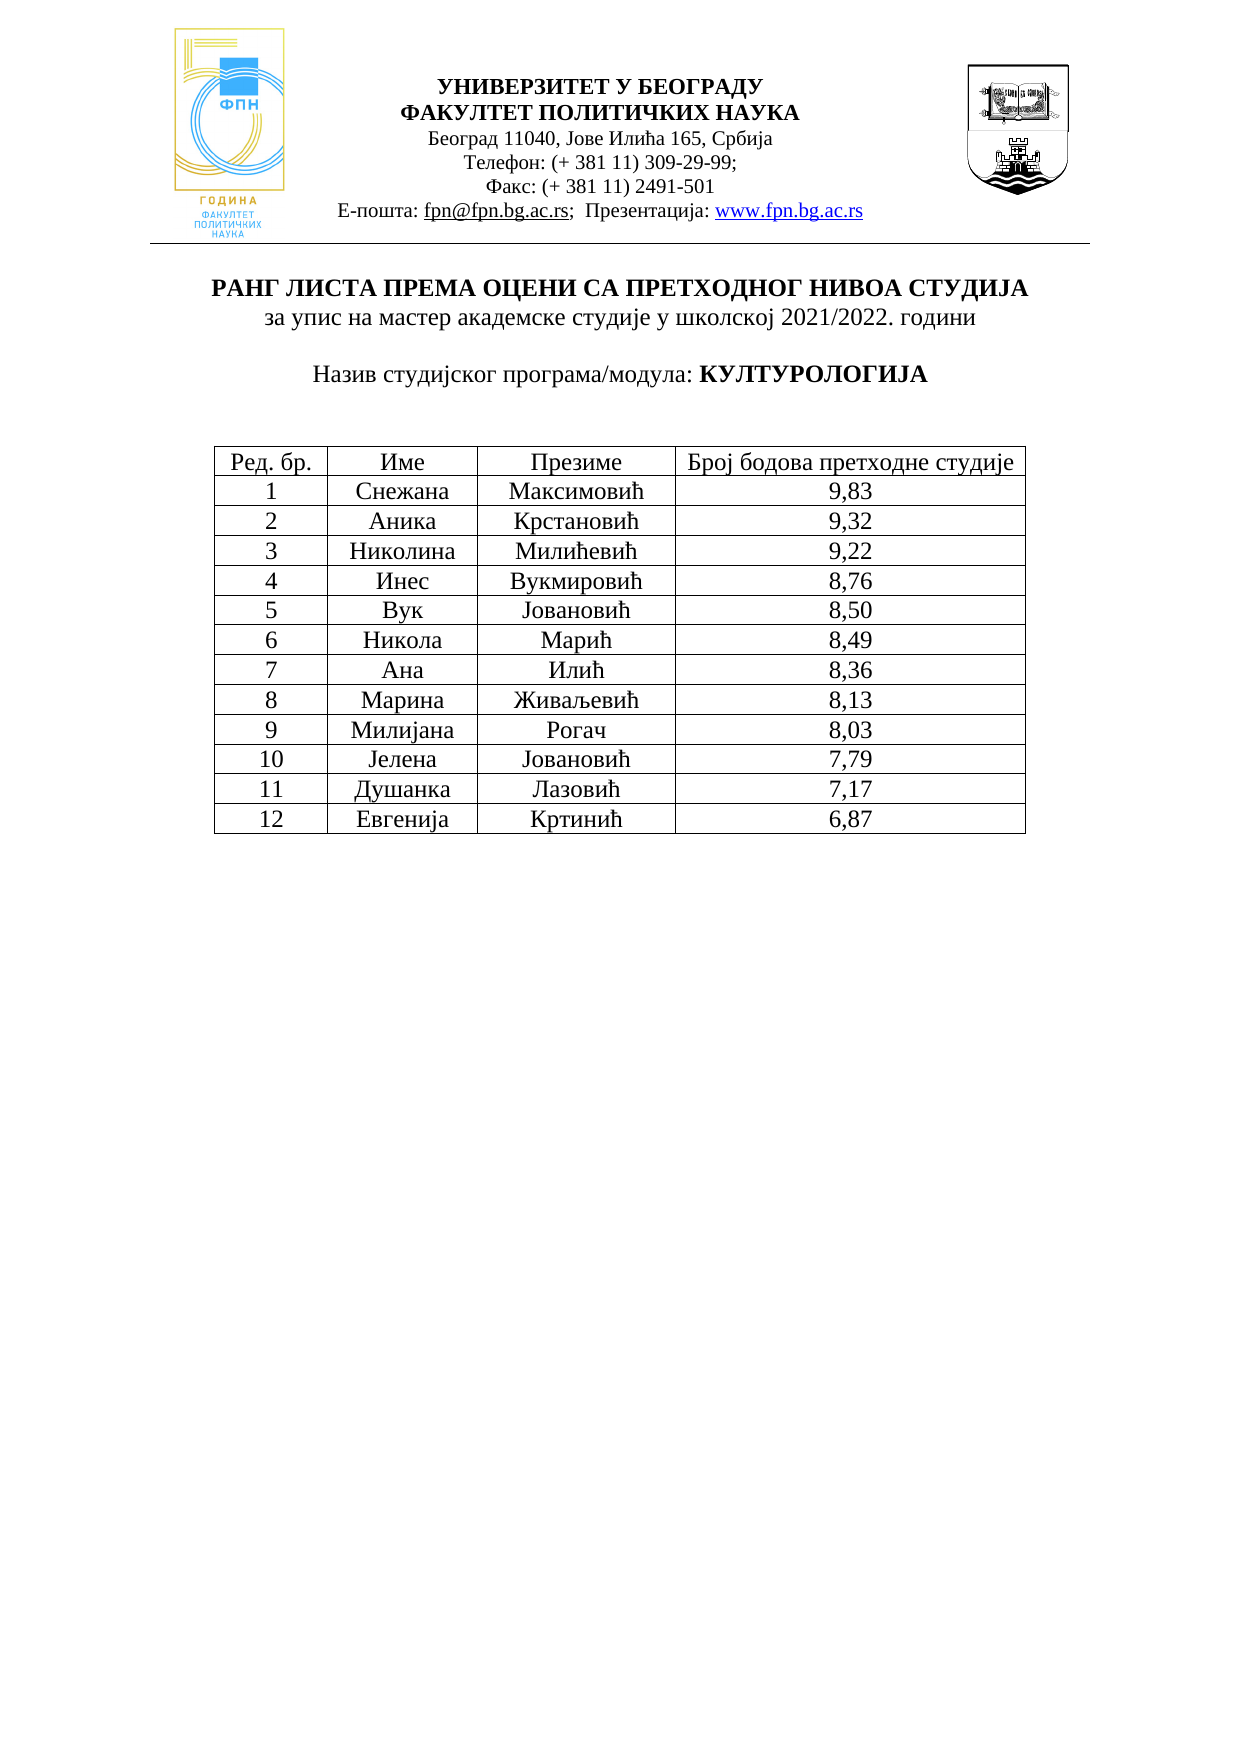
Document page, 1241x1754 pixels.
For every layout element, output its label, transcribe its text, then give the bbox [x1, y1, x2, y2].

table_cell 9,83 [676, 476, 1025, 505]
table_cell Рогач [478, 715, 675, 743]
table_cell Милићевић [478, 536, 675, 565]
table_cell 7,17 [676, 774, 1025, 803]
table_cell Марина [328, 685, 477, 714]
table_cell 5 [215, 596, 327, 624]
table_cell 8 [215, 685, 327, 714]
table_cell Јовановић [478, 596, 675, 624]
table_cell 7,79 [676, 745, 1025, 773]
table_cell 7 [215, 655, 327, 684]
table_cell Живаљевић [478, 685, 675, 714]
table_cell 10 [215, 745, 327, 773]
table_header Ред. бр. [215, 447, 327, 475]
table_cell Лазовић [478, 774, 675, 803]
table_cell Крстановић [478, 506, 675, 535]
table_cell 8,36 [676, 655, 1025, 684]
table_cell Снежана [328, 476, 477, 505]
table_cell Марић [478, 625, 675, 654]
table_cell Максимовић [478, 476, 675, 505]
table_cell Илић [478, 655, 675, 684]
table_cell Евгенија [328, 804, 477, 833]
table_cell 8,13 [676, 685, 1025, 714]
table_cell 8,76 [676, 566, 1025, 594]
table_cell Вук [328, 596, 477, 624]
table_cell Јовановић [478, 745, 675, 773]
table_cell 9,32 [676, 506, 1025, 535]
table_cell 9,22 [676, 536, 1025, 565]
table_cell Ана [328, 655, 477, 684]
table_cell 4 [215, 566, 327, 594]
table_header Број бодова претходне студије [676, 447, 1025, 475]
text за упис на мастер академске студије у школској 2021/2022. години [150, 302, 1090, 331]
table_header Име [328, 447, 477, 475]
table_cell Инес [328, 566, 477, 594]
text Назив студијског програма/модула: КУЛТУРОЛОГИЈА [150, 359, 1090, 388]
table_cell 8,50 [676, 596, 1025, 624]
table_cell 2 [215, 506, 327, 535]
table_cell Вукмировић [478, 566, 675, 594]
table_cell Јелена [328, 745, 477, 773]
table_cell 1 [215, 476, 327, 505]
text РАНГ ЛИСТА ПРЕМА ОЦЕНИ СА ПРЕТХОДНОГ НИВОА СТУДИЈА [150, 273, 1090, 302]
table_cell Николина [328, 536, 477, 565]
table_cell 9 [215, 715, 327, 743]
table_cell 3 [215, 536, 327, 565]
table_cell Кртинић [478, 804, 675, 833]
table_cell Аника [328, 506, 477, 535]
table_cell 6 [215, 625, 327, 654]
table_header Презиме [478, 447, 675, 475]
table_cell Никола [328, 625, 477, 654]
table_cell Милијана [328, 715, 477, 743]
table_cell Душанка [328, 774, 477, 803]
table_cell 11 [215, 774, 327, 803]
table_cell 8,49 [676, 625, 1025, 654]
table_cell 12 [215, 804, 327, 833]
picture [172, 26, 286, 239]
table_cell 6,87 [676, 804, 1025, 833]
table_cell 8,03 [676, 715, 1025, 743]
